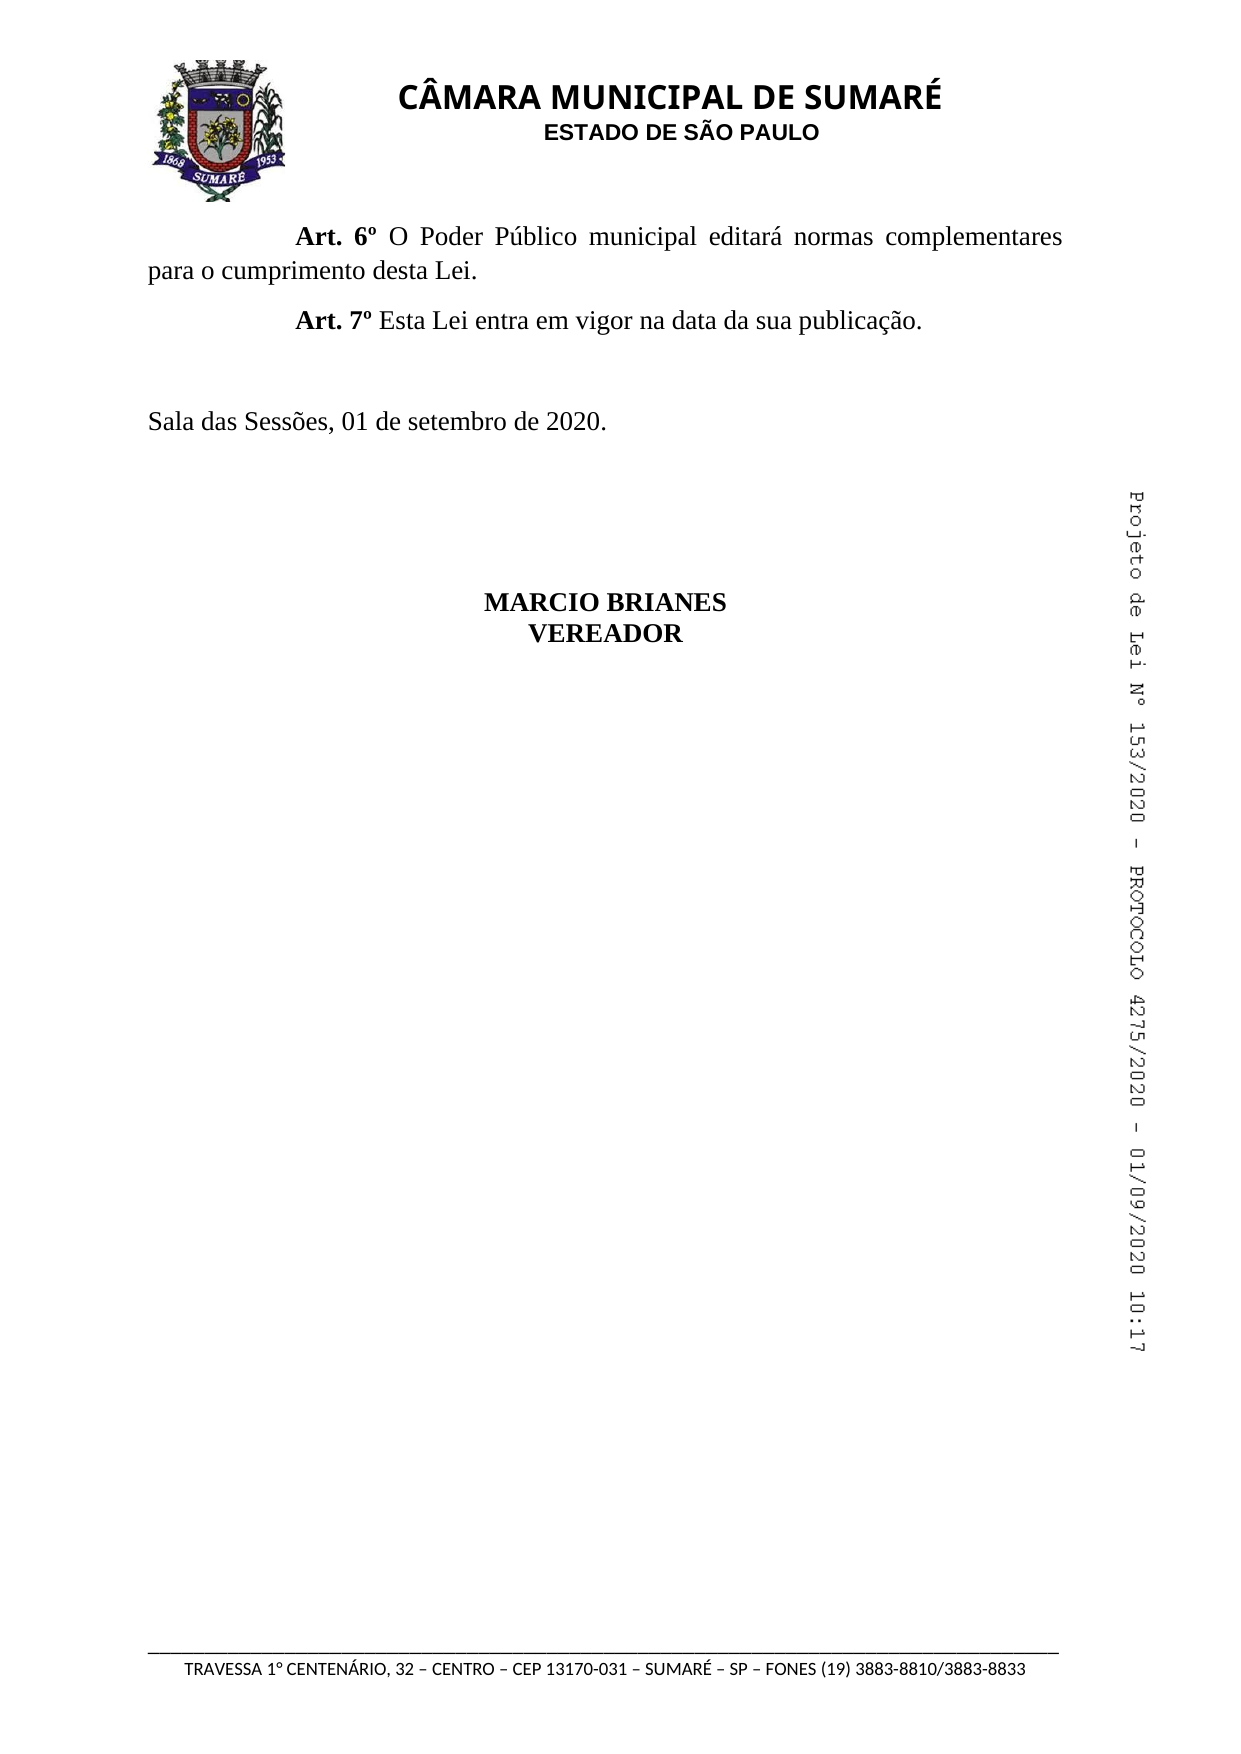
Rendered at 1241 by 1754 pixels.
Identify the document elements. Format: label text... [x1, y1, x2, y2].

text Sala das Sessões, 01 de setembro de 2020. [148, 404, 1063, 436]
picture [147, 60, 286, 202]
text VEREADOR [148, 617, 1063, 649]
text Art. 7º Esta Lei entra em vigor na data da sua publicação. [221, 304, 1063, 335]
text Art. 6º O Poder Público municipal editará normas complementares para o cumprimento desta Lei. [148, 220, 1063, 285]
text MARCIO BRIANES [148, 586, 1063, 617]
picture [1109, 486, 1160, 1356]
